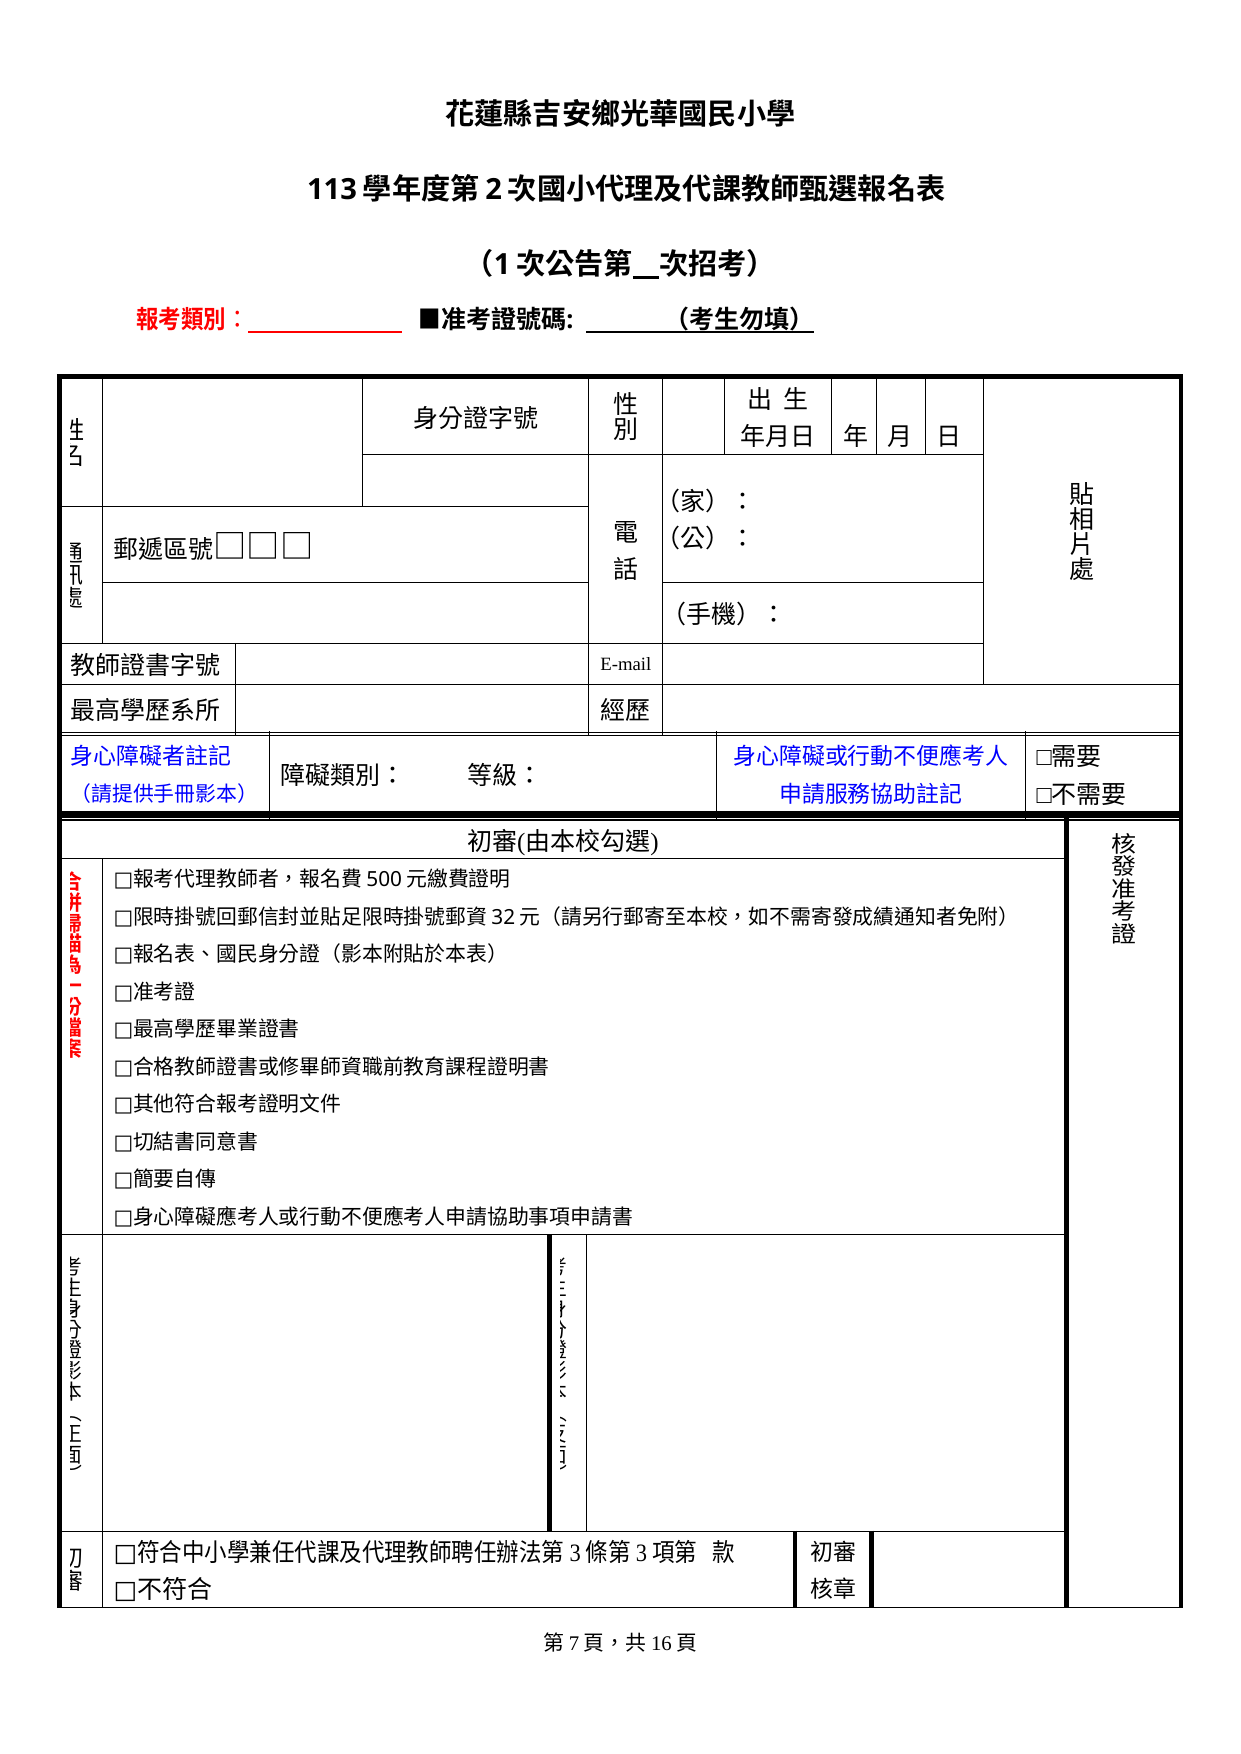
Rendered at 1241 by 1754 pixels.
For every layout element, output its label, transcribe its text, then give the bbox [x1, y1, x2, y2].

table_cell □報考代理教師者，報名費500元繳費證明 □限時掛號回郵信封並貼足限時掛號郵資32元（請另行郵寄至本校，如不需寄發成績通知者免附） □報名表、國民身分證（影本附貼於本表） □准考證 □最高學歷畢業證書 □合格教師證書或修畢師資職前教育課程證明書 □其他符合報考證明文件 □切結書同意書 □簡要自傳 □身心障礙應考人或行動不便應考人申請協助事項申請書 [103, 859, 1064, 1234]
table_cell 身心障礙或行動不便應考人 申請服務協助註記 [717, 736, 1025, 811]
table_cell 教師證書字號 [62, 644, 235, 684]
text 報考類別： ■准考證號碼: （考生勿填） [136, 299, 1104, 337]
table_header 年 [832, 379, 876, 454]
table_cell [103, 583, 588, 643]
table_cell [663, 644, 983, 684]
table_cell [236, 685, 588, 731]
table_cell 身心障礙者註記 （請提供手冊影本） [62, 736, 269, 811]
table_header 日 [926, 379, 983, 454]
table_cell □需要 □不需要 [1026, 736, 1179, 811]
table_cell [587, 1235, 1064, 1531]
table_cell E-mail [589, 644, 662, 684]
table_cell [874, 1532, 1064, 1607]
table_header 出 生 年月日 [725, 379, 831, 454]
table_cell 考生身分證影本（正面） [62, 1235, 102, 1531]
table_cell 初審 [62, 1532, 102, 1607]
table_cell 電話 [589, 455, 662, 643]
table_cell 核發准考證 [1069, 821, 1179, 1607]
table_cell （家）： （公）： [663, 455, 983, 582]
table_cell 考生身分證影本（反面） [552, 1235, 586, 1531]
table_cell 最高學歷系所 [62, 685, 235, 731]
table_cell 經歷 [589, 685, 662, 731]
table_cell 障礙類別： 等級： [270, 736, 716, 811]
table_cell （手機）： [663, 583, 983, 643]
table_header 貼相片處 [984, 379, 1179, 684]
table_header 姓名 [62, 379, 102, 506]
table_header [103, 379, 362, 506]
table_header [663, 379, 724, 454]
table_cell 通訊處 [62, 507, 102, 643]
table_header 性別 [589, 379, 662, 454]
table_cell [236, 644, 588, 684]
table_header 身分證字號 [363, 379, 588, 454]
table_header 月 [877, 379, 925, 454]
table_cell 合併掃描為一份檔案 [62, 859, 102, 1234]
table_cell [663, 685, 1179, 731]
table_cell 初審(由本校勾選) [62, 821, 1064, 858]
table_cell 初審核章 [797, 1532, 869, 1607]
table_cell 郵遞區號□□□ [103, 507, 588, 582]
table_cell [363, 455, 588, 506]
text 花蓮縣吉安鄉光華國民小學 [136, 74, 1104, 149]
text 113學年度第2次國小代理及代課教師甄選報名表 [148, 149, 1104, 224]
text （1次公告第 次招考） [136, 224, 1104, 299]
table_cell [103, 1235, 547, 1531]
table_cell □符合中小學兼任代課及代理教師聘任辦法第3條第3項第 款 □不符合 [103, 1532, 793, 1607]
